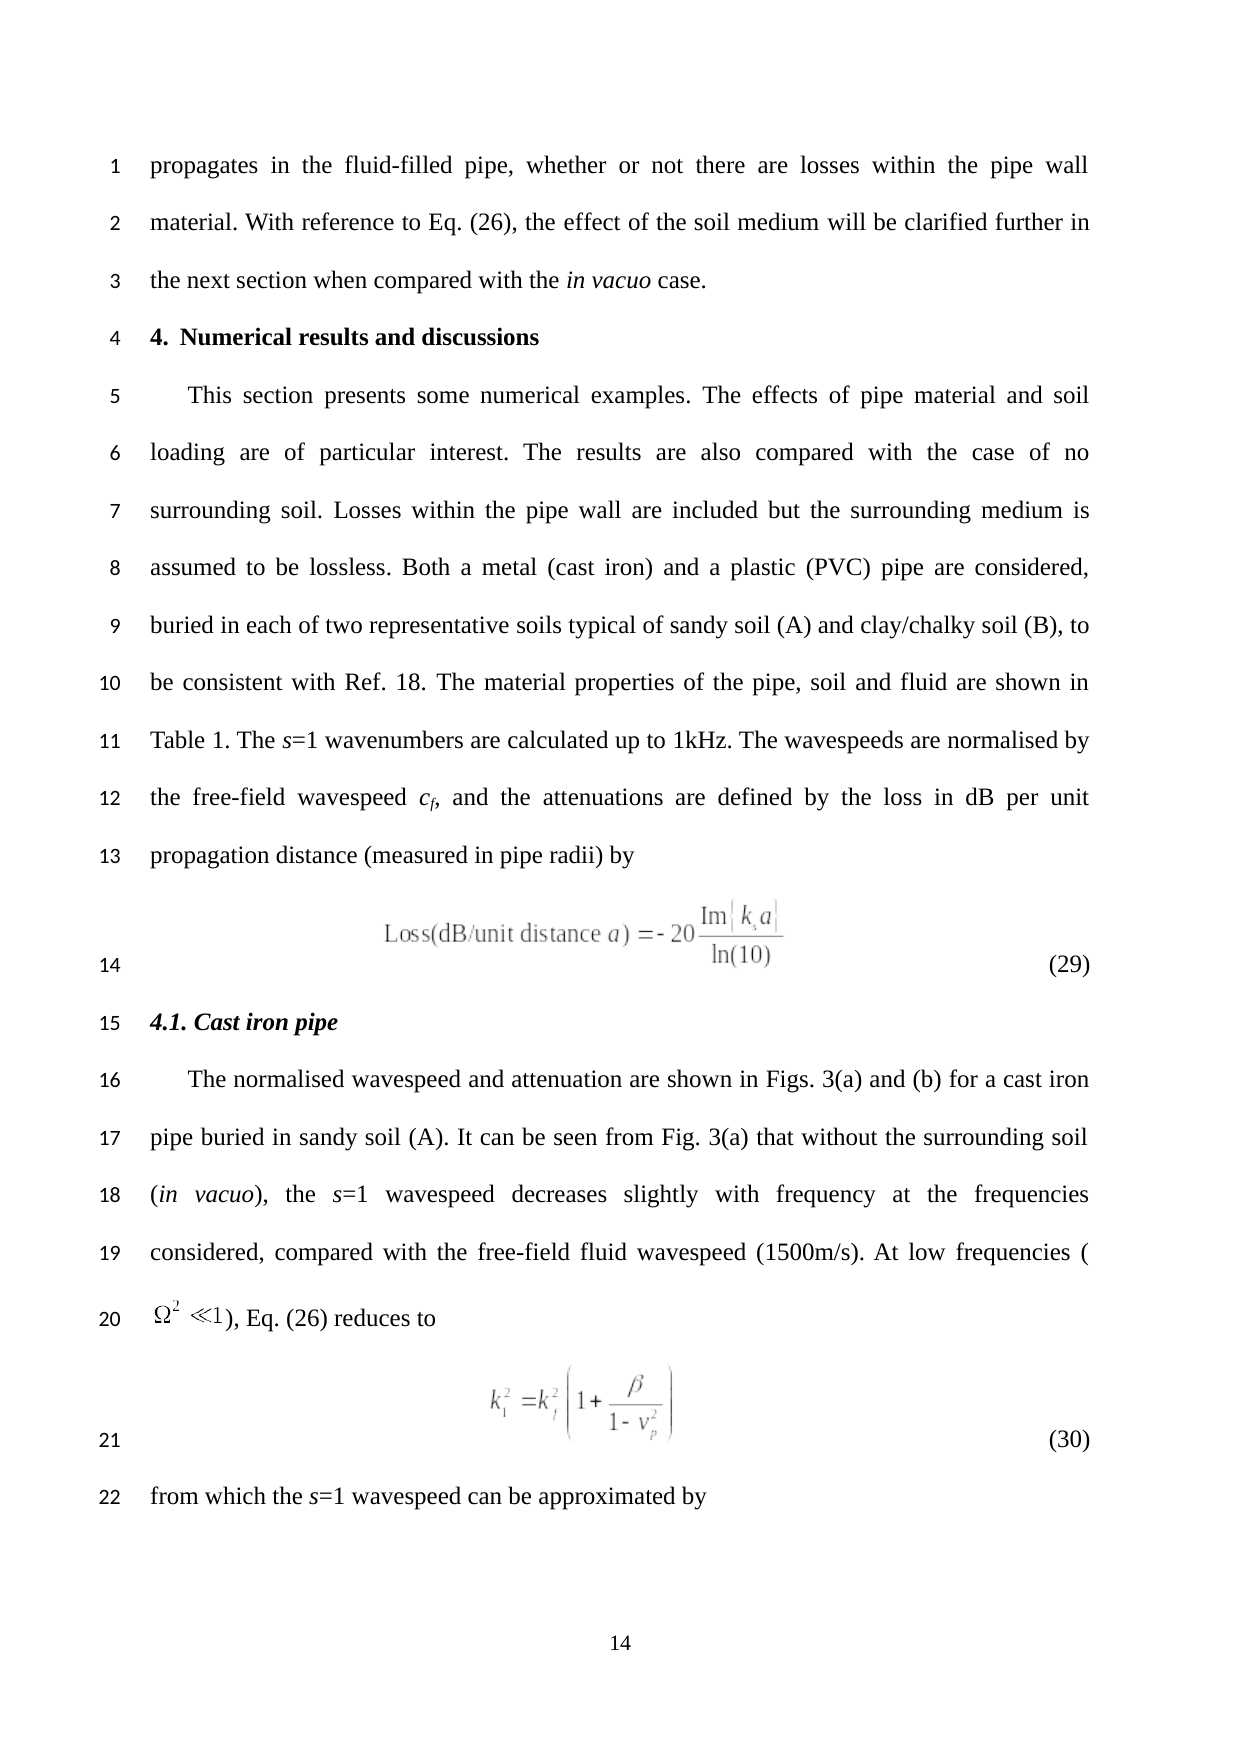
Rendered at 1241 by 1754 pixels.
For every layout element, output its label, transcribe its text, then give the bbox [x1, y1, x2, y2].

text from which the s=1 wavespeed can be approximated by [150, 1481, 1090, 1510]
text (29) [150, 897, 1090, 978]
text (30) [150, 1361, 1090, 1452]
text This section presents some numerical examples. The effects of pipe material and soil loading are of particular interest. The results are also compared with the case of no surrounding soil. Losses within the pipe wall are included but the surrounding medium is assumed to be lossless. Both a metal (cast iron) and a plastic (PVC) pipe are considered, buried in each of two representative soils typical of sandy soil (A) and clay/chalky soil (B), to be consistent with Ref. 18. The material properties of the pipe, soil and fluid are shown in Table 1. The s=1 wavenumbers are calculated up to 1kHz. The wavespeeds are normalised by the free-field wavespeed cf, and the attenuations are defined by the loss in dB per unit propagation distance (measured in pipe radii) by [150, 380, 1090, 869]
text 4.1. Cast iron pipe [150, 1007, 1090, 1035]
text The normalised wavespeed and attenuation are shown in Figs. 3(a) and (b) for a cast iron pipe buried in sandy soil (A). It can be seen from Fig. 3(a) that without the surrounding soil (in vacuo), the s=1 wavespeed decreases slightly with frequency at the frequencies considered, compared with the free-field fluid wavespeed (1500m/s). At low frequencies (), Eq. (26) reduces to [150, 1064, 1090, 1332]
subtitle Numerical results and discussions [150, 322, 1090, 351]
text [150, 150, 1090, 294]
